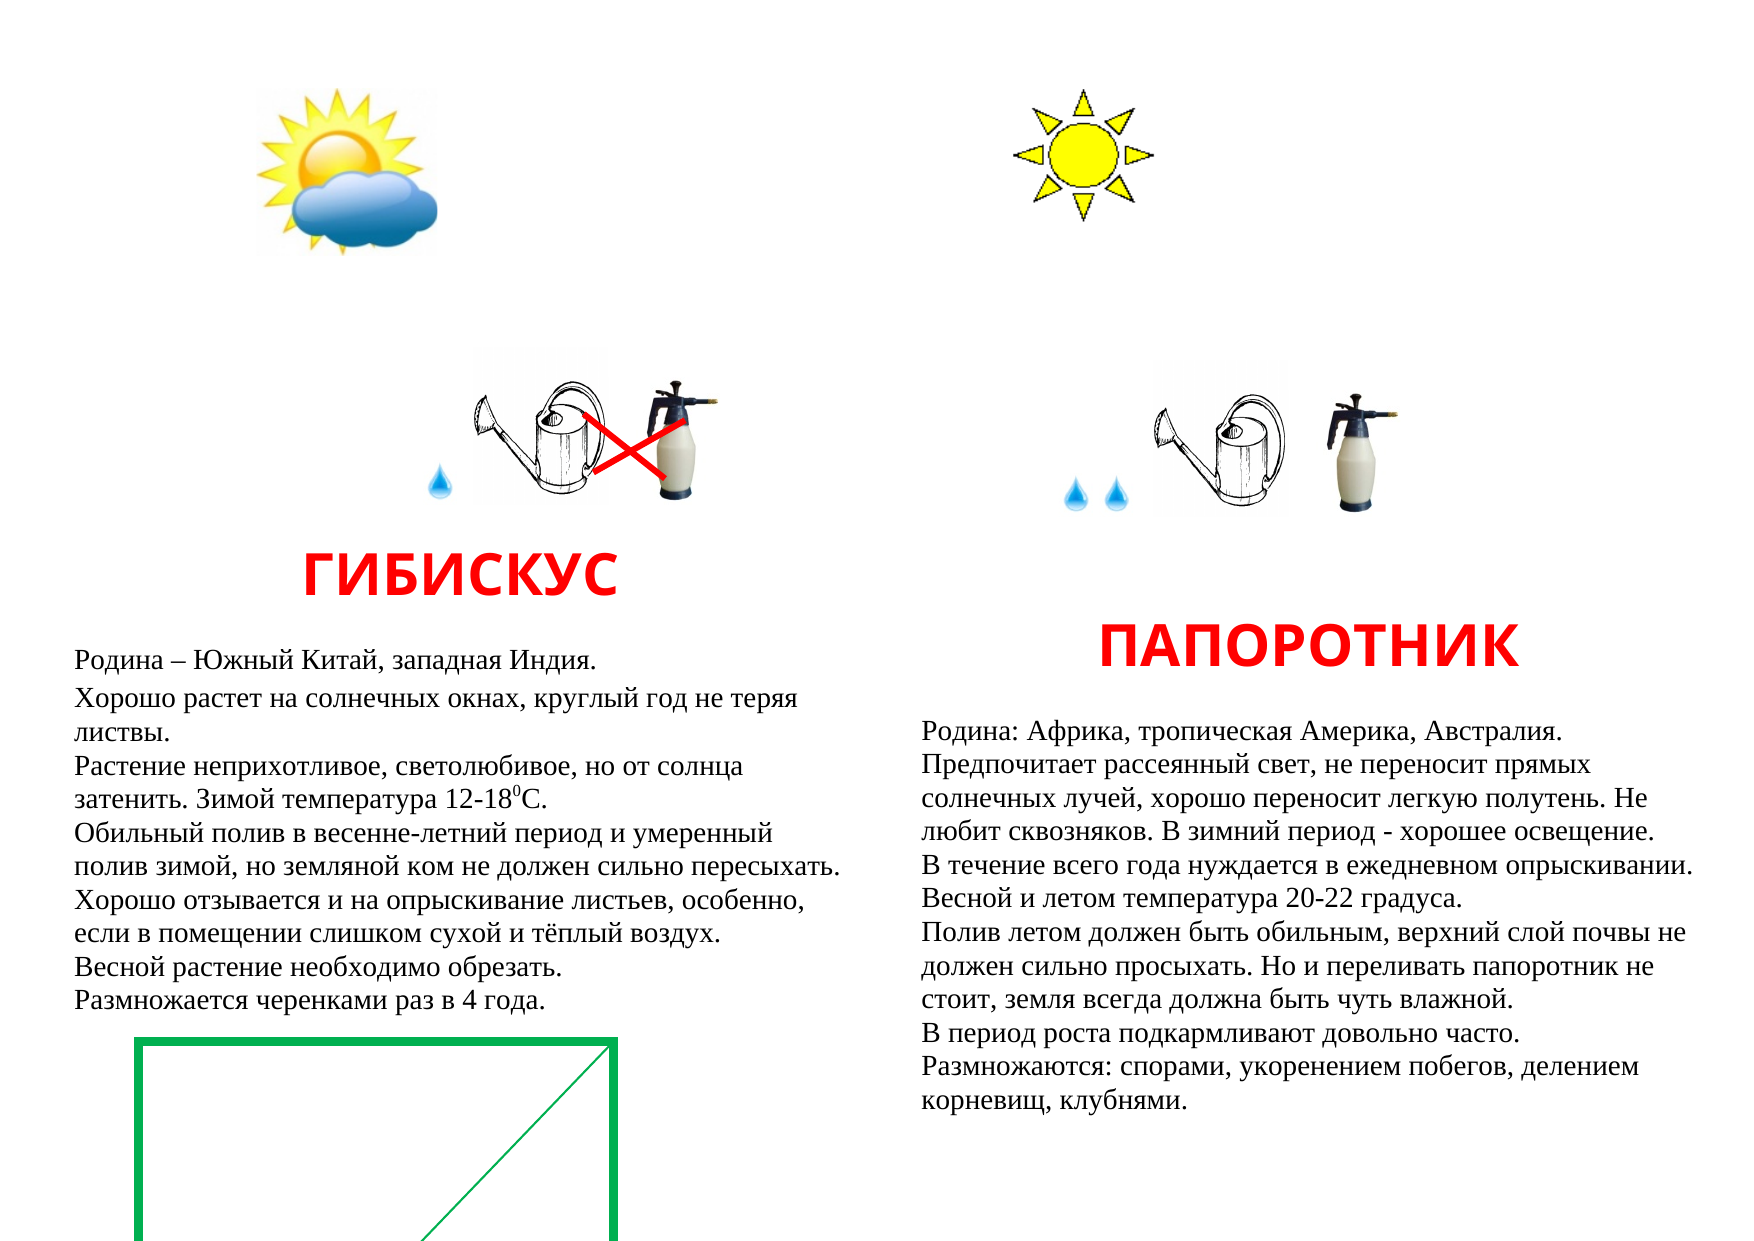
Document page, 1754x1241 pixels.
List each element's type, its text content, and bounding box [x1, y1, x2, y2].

text Размножаются: спорами, укоренением побегов, делением корневищ, клубнями. [921, 1048, 1695, 1115]
text Весной и летом температура 20-22 градуса. [921, 881, 1695, 914]
picture [1152, 360, 1436, 517]
picture [422, 460, 458, 505]
picture [472, 347, 756, 505]
text Родина: Африка, тропическая Америка, Австралия. [921, 713, 1695, 746]
text В период роста подкармливают довольно часто. [921, 1015, 1695, 1048]
text Полив летом должен быть обильным, верхний слой почвы не должен сильно просыхать. Но и переливать папоротник не стоит, земля всегда должна быть чуть влажной. [921, 914, 1695, 1015]
text Предпочитает рассеянный свет, не переносит прямых солнечных лучей, хорошо переносит легкую полутень. Не любит сквозняков. В зимний период - хорошее освещение. [921, 746, 1695, 847]
picture [1099, 473, 1134, 517]
text ГИБИСКУС [74, 533, 847, 613]
text Хорошо растет на солнечных окнах, круглый год не теряя листвы. [74, 681, 847, 748]
picture [1058, 473, 1094, 517]
text Родина – Южный Китай, западная Индия. [74, 642, 847, 676]
text Растение неприхотливое, светолюбивое, но от солнца затенить. Зимой температура 12-180С. [74, 748, 847, 815]
picture [1012, 88, 1157, 223]
text ПАПОРОТНИК [921, 604, 1695, 684]
text В течение всего года нуждается в ежедневном опрыскивании. [921, 847, 1695, 881]
text Размножается черенками раз в 4 года. [74, 982, 847, 1016]
text Обильный полив в весенне-летний период и умеренный полив зимой, но земляной ком не должен сильно пересыхать. [74, 815, 847, 882]
text Весной растение необходимо обрезать. [74, 949, 847, 982]
picture [256, 88, 438, 256]
text Хорошо отзывается и на опрыскивание листьев, особенно, если в помещении слишком сухой и тёплый воздух. [74, 882, 847, 949]
